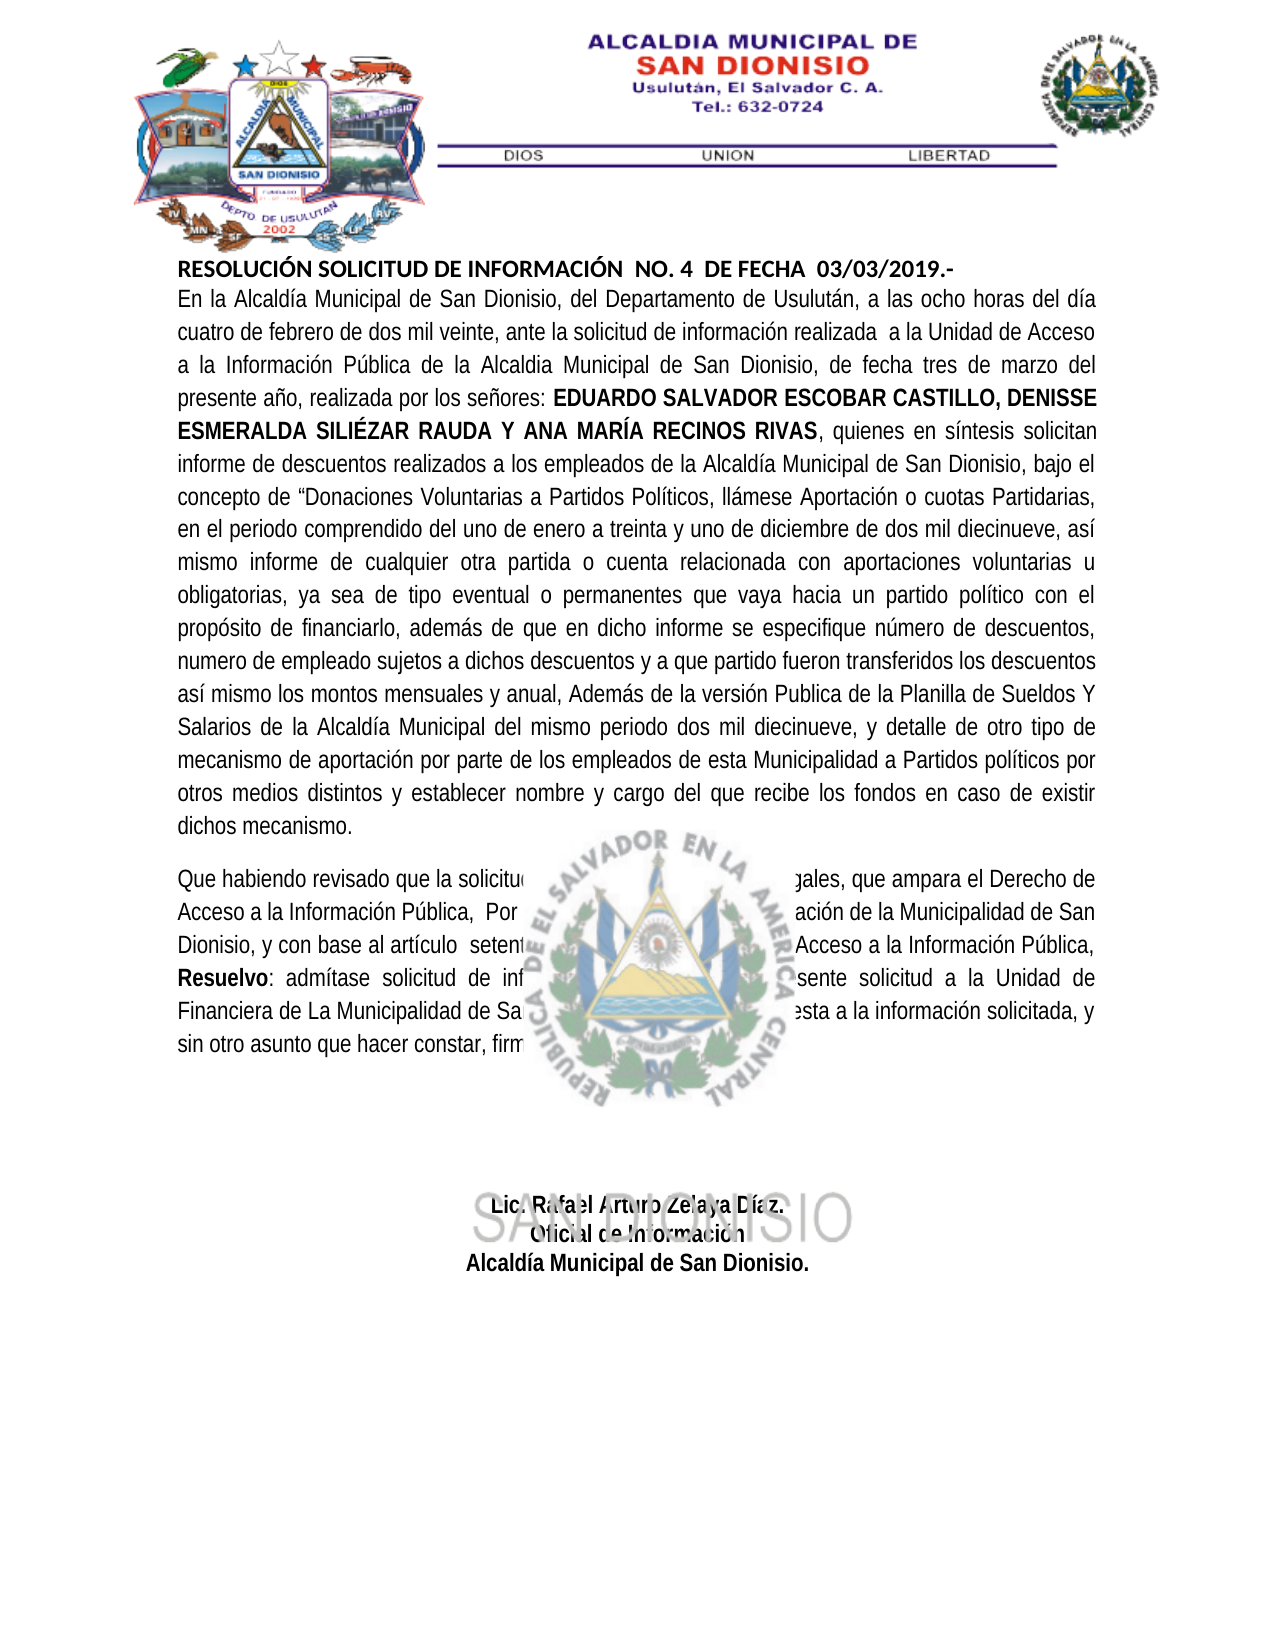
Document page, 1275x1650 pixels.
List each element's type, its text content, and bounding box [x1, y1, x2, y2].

text Alcaldía Municipal de San Dionisio. [177, 1248, 1098, 1276]
text Oficial de Información [177, 1219, 1098, 1248]
text RESOLUCIÓN SOLICITUD DE INFORMACIÓN NO. 4 DE FECHA 03/03/2019.- [177, 253, 1098, 284]
text Lic. Rafael Arturo Zelaya Díaz. [177, 1190, 1098, 1219]
text En la Alcaldía Municipal de San Dionisio, del Departamento de Usulután, a las ocho horas del día cuatro de febrero de dos mil veinte, ante la solicitud de información realizada a la Unidad de Acceso a la Información Pública de la Alcaldia Municipal de San Dionisio, de fecha tres de marzo del presente año, realizada por los señores: EDUARDO SALVADOR ESCOBAR CASTILLO, DENISSE ESMERALDA SILIÉZAR RAUDA Y ANA MARÍA RECINOS RIVAS, quienes en síntesis solicitan informe de descuentos realizados a los empleados de la Alcaldía Municipal de San Dionisio, bajo el concepto de “Donaciones Voluntarias a Partidos Políticos, llámese Aportación o cuotas Partidarias, en el periodo comprendido del uno de enero a treinta y uno de diciembre de dos mil diecinueve, así mismo informe de cualquier otra partida o cuenta relacionada con aportaciones voluntarias u obligatorias, ya sea de tipo eventual o permanentes que vaya hacia un partido político con el propósito de financiarlo, además de que en dicho informe se especifique número de descuentos, numero de empleado sujetos a dichos descuentos y a que partido fueron transferidos los descuentos así mismo los montos mensuales y anual, Además de la versión Publica de la Planilla de Sueldos Y Salarios de la Alcaldía Municipal del mismo periodo dos mil diecinueve, y detalle de otro tipo de mecanismo de aportación por parte de los empleados de esta Municipalidad a Partidos políticos por otros medios distintos y establecer nombre y cargo del que recibe los fondos en caso de existir dichos mecanismo. [177, 284, 1098, 839]
text Que habiendo revisado que la solicitud cumple con los requisitos legales, que ampara el Derecho de Acceso a la Información Pública, Por lo tanto como oficial de información de la Municipalidad de San Dionisio, y con base al artículo setenta y dos literal c. de la Ley de Acceso a la Información Pública, Resuelvo: admítase solicitud de información, y remítase la presente solicitud a la Unidad de Financiera de La Municipalidad de San Dionisio, para que de respuesta a la información solicitada, y sin otro asunto que hacer constar, firmo, notifíquese. [797, 864, 1098, 1058]
text Que habiendo revisado que la solicitud cumple con los requisitos legales, que ampara el Derecho de Acceso a la Información Pública, Por lo tanto como oficial de información de la Municipalidad de San Dionisio, y con base al artículo setenta y dos literal c. de la Ley de Acceso a la Información Pública, Resuelvo: admítase solicitud de información, y remítase la presente solicitud a la Unidad de Financiera de La Municipalidad de San Dionisio, para que de respuesta a la información solicitada, y sin otro asunto que hacer constar, firmo, notifíquese. [177, 864, 521, 1058]
